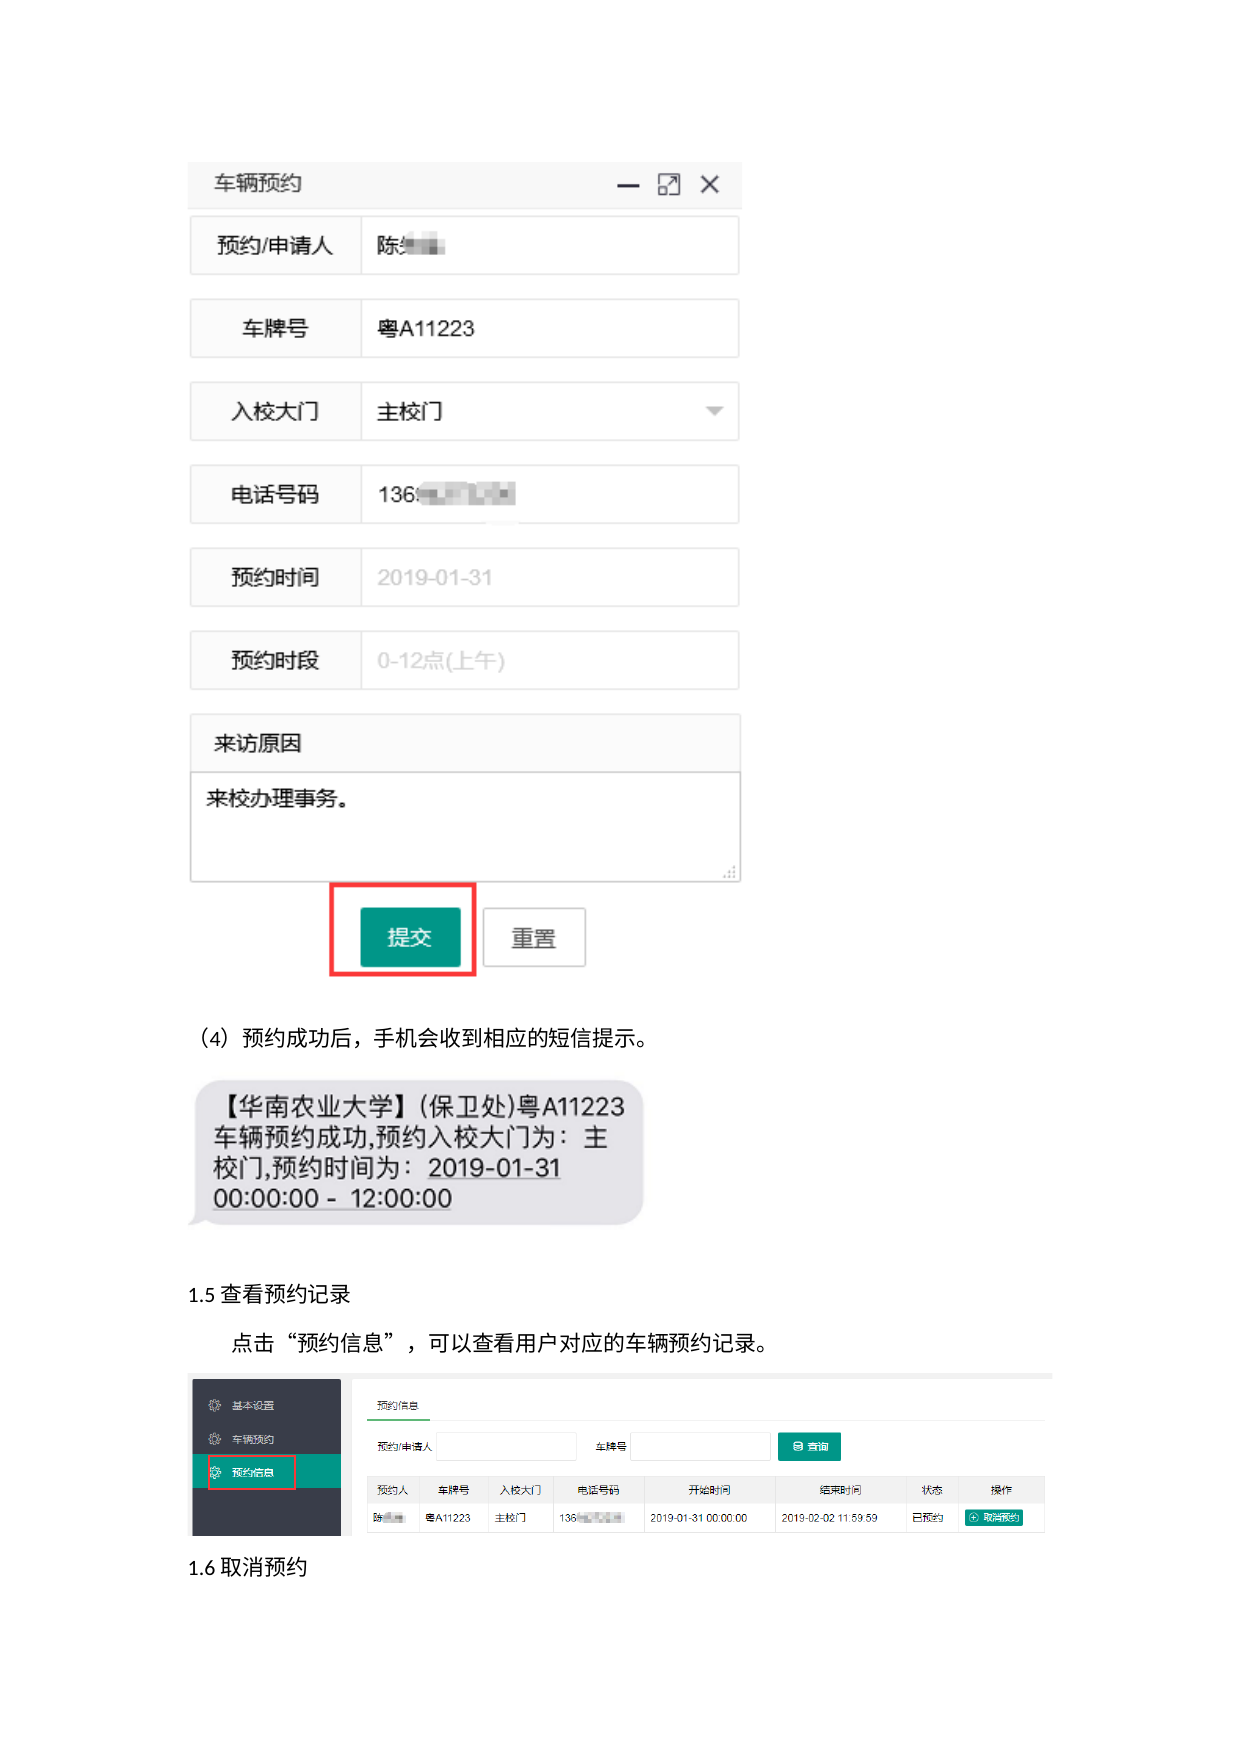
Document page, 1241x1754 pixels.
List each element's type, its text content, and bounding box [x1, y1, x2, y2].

picture [187, 1373, 1053, 1536]
list 预约成功后，手机会收到相应的短信提示。 [187, 1020, 1053, 1053]
list 查看预约记录 [187, 1277, 1053, 1309]
list 取消预约 [187, 1549, 1053, 1582]
picture [187, 162, 743, 983]
picture [187, 1068, 654, 1233]
list 点击“预约信息”，可以查看用户对应的车辆预约记录。 [187, 1325, 1053, 1358]
